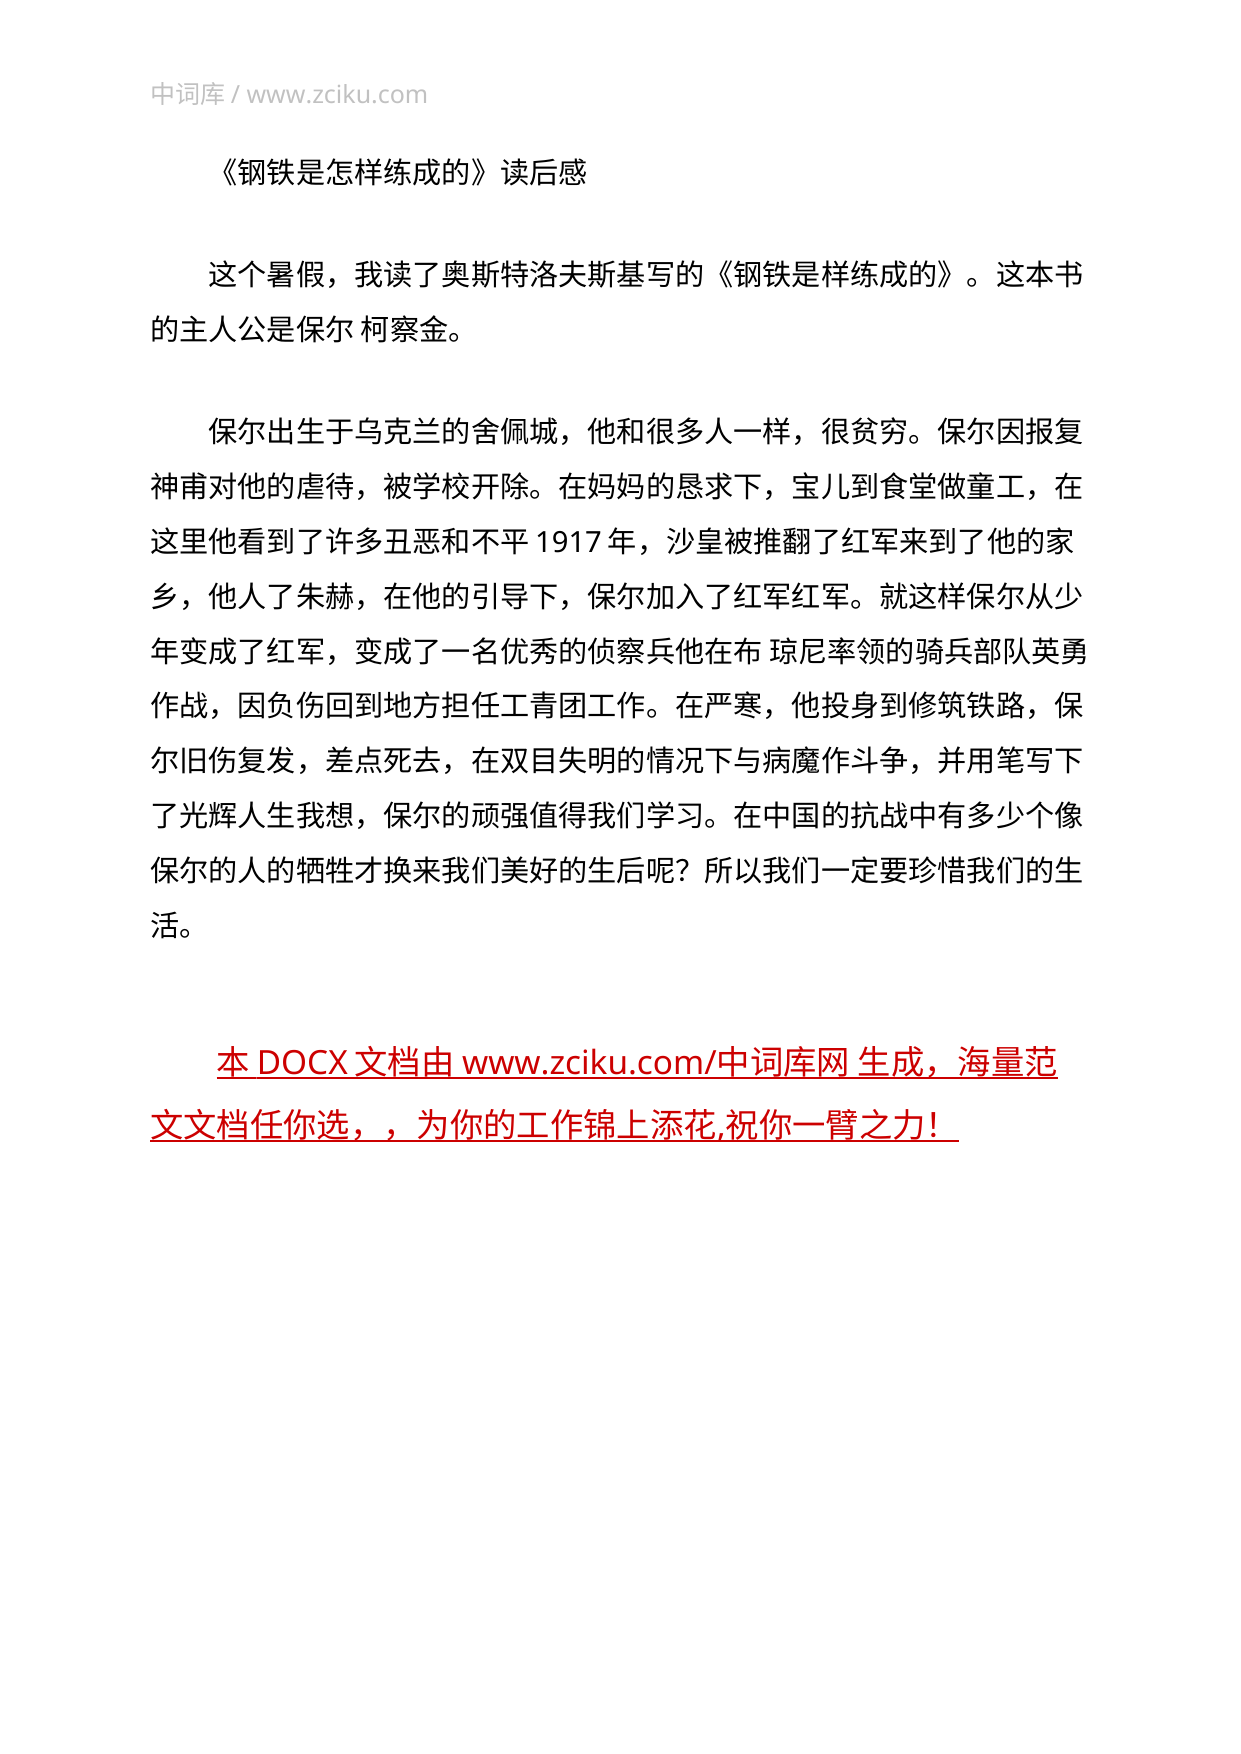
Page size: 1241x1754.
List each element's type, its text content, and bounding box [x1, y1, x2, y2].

text 保尔出生于乌克兰的舍佩城，他和很多人一样，很贫穷。保尔因报复神甫对他的虐待，被学校开除。在妈妈的恳求下，宝儿到食堂做童工，在这里他看到了许多丑恶和不平1917年，沙皇被推翻了红军来到了他的家乡，他人了朱赫，在他的引导下，保尔加入了红军红军。就这样保尔从少年变成了红军，变成了一名优秀的侦察兵他在布 琼尼率领的骑兵部队英勇作战，因负伤回到地方担任工青团工作。在严寒，他投身到修筑铁路，保尔旧伤复发，差点死去，在双目失明的情况下与病魔作斗争，并用笔写下了光辉人生我想，保尔的顽强值得我们学习。在中国的抗战中有多少个像保尔的人的牺牲才换来我们美好的生后呢？所以我们一定要珍惜我们的生活。 [150, 408, 1090, 945]
text 本DOCX文档由 www.zciku.com/中词库网 生成，海量范文文档任你选，，为你的工作锦上添花,祝你一臂之力！ [150, 1036, 1090, 1147]
text 《钢铁是怎样练成的》读后感 [150, 150, 1090, 192]
text 这个暑假，我读了奥斯特洛夫斯基写的《钢铁是样练成的》。这本书的主人公是保尔 柯察金。 [150, 252, 1090, 349]
